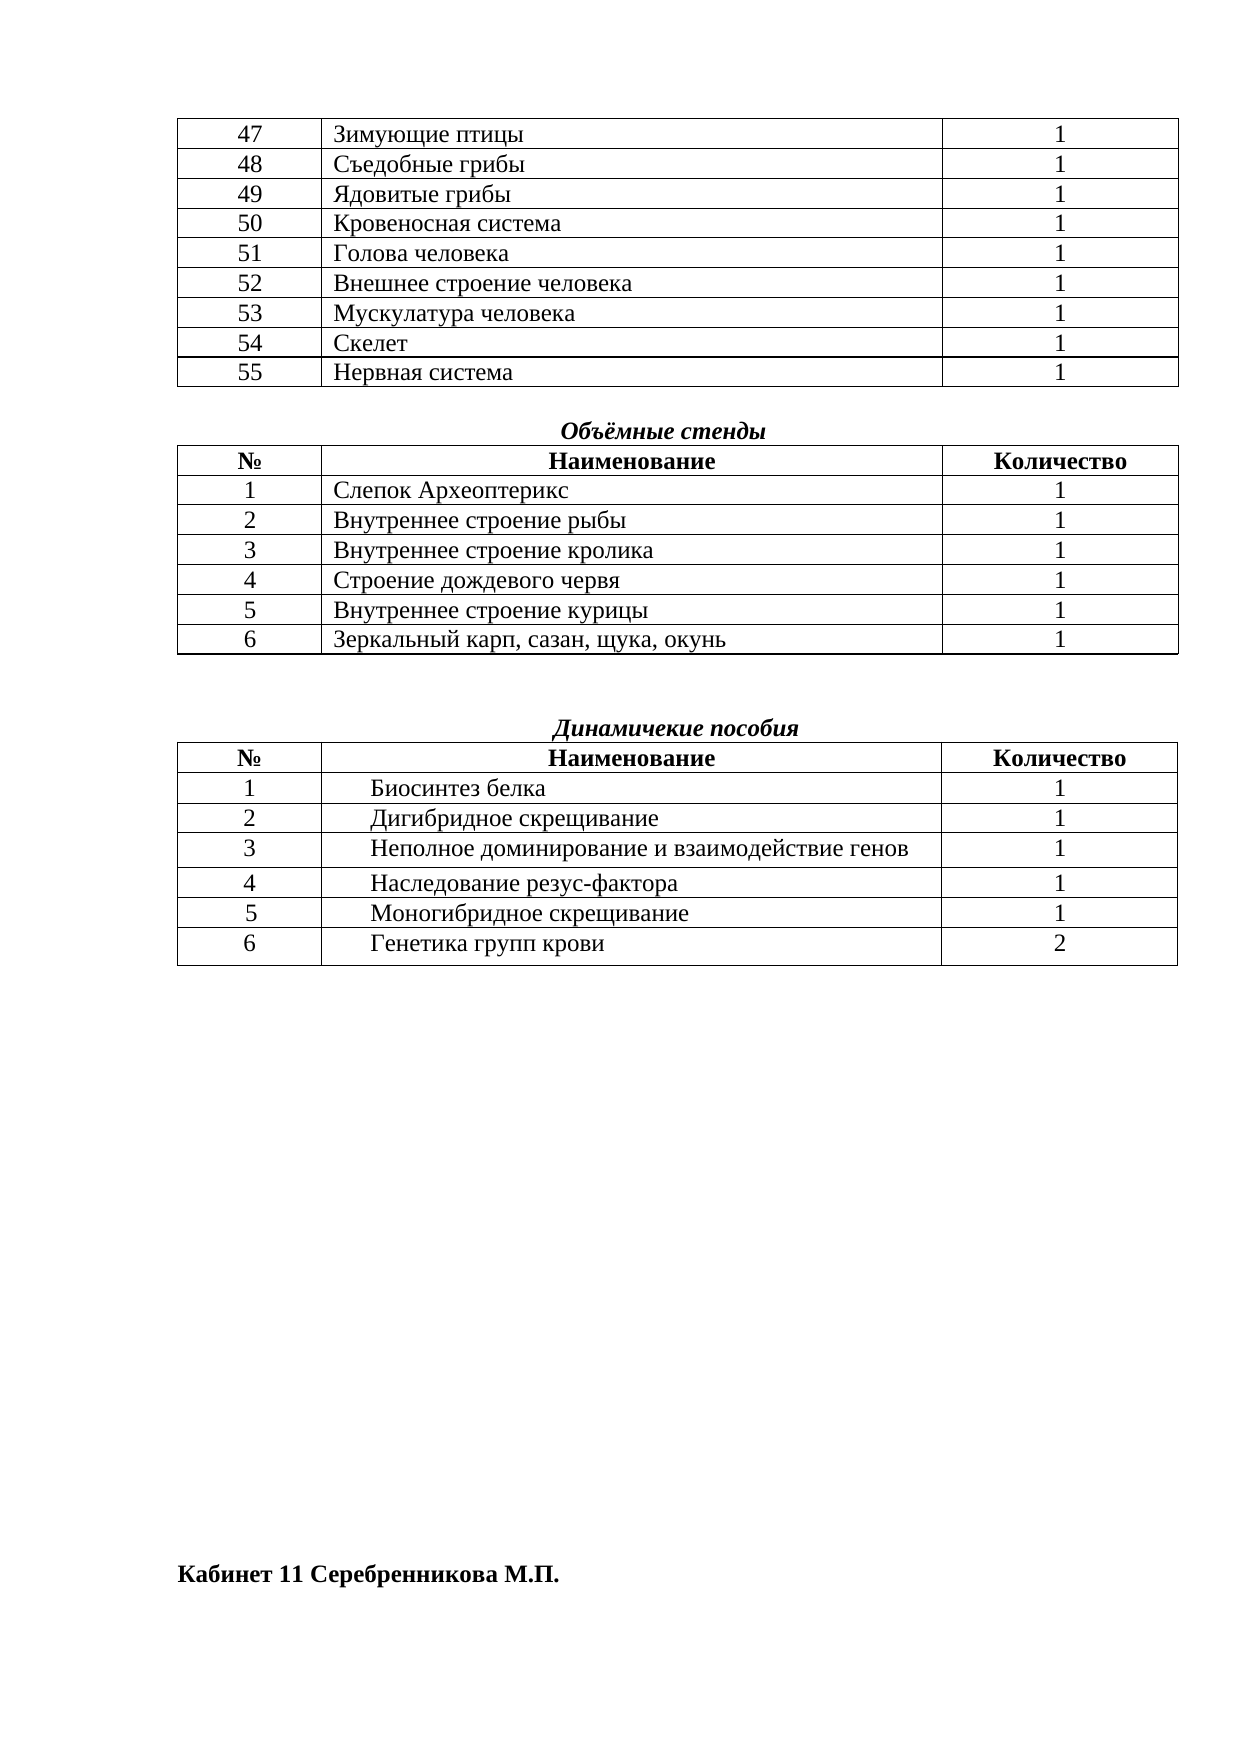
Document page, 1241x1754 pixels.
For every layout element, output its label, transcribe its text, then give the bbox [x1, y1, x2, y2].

table_cell Внутреннее строение рыбы [322, 505, 942, 534]
table_cell Внутреннее строение курицы [322, 595, 942, 623]
table_cell 3 [178, 535, 321, 564]
table_cell 1 [943, 179, 1178, 207]
table_cell 6 [178, 625, 321, 653]
table_cell Неполное доминирование и взаимодействие генов [322, 833, 941, 867]
table_cell 49 [178, 179, 321, 207]
table_cell Нервная система [322, 358, 942, 386]
table_cell 2 [178, 505, 321, 534]
table_cell 1 [943, 238, 1178, 267]
table_cell 4 [178, 565, 321, 594]
table_cell Наследование резус-фактора [322, 868, 941, 897]
table_cell Зеркальный карп, сазан, щука, окунь [322, 625, 942, 653]
table_cell 1 [942, 868, 1177, 897]
table_cell 1 [943, 209, 1178, 237]
table_header Наименование [322, 446, 942, 474]
table_cell 2 [942, 928, 1177, 965]
table_cell Строение дождевого червя [322, 565, 942, 594]
table_header Динамичекие пособия [177, 655, 1178, 742]
table_cell 1 [178, 476, 321, 504]
table_cell 1 [943, 149, 1178, 178]
table_cell Зимующие птицы [322, 119, 942, 148]
table_cell Ядовитые грибы [322, 179, 942, 207]
table_cell Биосинтез белка [322, 773, 941, 802]
table_cell Слепок Археоптерикс [322, 476, 942, 504]
table_cell 1 [943, 119, 1178, 148]
table_cell 5 [178, 898, 321, 927]
table_cell 1 [943, 535, 1178, 564]
text Кабинет 11 Серебренникова М.П. [177, 1559, 1152, 1587]
table_cell 51 [178, 238, 321, 267]
table_cell 1 [943, 298, 1178, 327]
table_cell 50 [178, 209, 321, 237]
table_cell Моногибридное скрещивание [322, 898, 941, 927]
table_cell № [178, 743, 321, 772]
table_cell Дигибридное скрещивание [322, 804, 941, 832]
table_cell 53 [178, 298, 321, 327]
table_cell 1 [943, 268, 1178, 297]
table_cell 1 [178, 773, 321, 802]
table_cell Съедобные грибы [322, 149, 942, 178]
table_cell 6 [178, 928, 321, 965]
table_cell 1 [943, 328, 1178, 356]
table_cell 54 [178, 328, 321, 356]
table_cell Внешнее строение человека [322, 268, 942, 297]
table_cell 1 [942, 804, 1177, 832]
table_cell 5 [178, 595, 321, 623]
table_cell 2 [178, 804, 321, 832]
table_cell 1 [943, 505, 1178, 534]
table_cell Внутреннее строение кролика [322, 535, 942, 564]
table_cell 52 [178, 268, 321, 297]
table_cell 48 [178, 149, 321, 178]
table_header Количество [943, 446, 1178, 474]
table_cell 1 [943, 358, 1178, 386]
table_cell 3 [178, 833, 321, 867]
table_cell 47 [178, 119, 321, 148]
table_cell Генетика групп крови [322, 928, 941, 965]
table_cell Голова человека [322, 238, 942, 267]
table_cell 1 [942, 898, 1177, 927]
table_cell Количество [942, 743, 1177, 772]
table_cell 1 [943, 595, 1178, 623]
table_cell Скелет [322, 328, 942, 356]
table_cell Мускулатура человека [322, 298, 942, 327]
table_cell Кровеносная система [322, 209, 942, 237]
table_cell 1 [942, 773, 1177, 802]
table_header № [178, 446, 321, 474]
table_cell Наименование [322, 743, 941, 772]
text Объёмные стенды [177, 416, 1152, 445]
table_cell 1 [943, 476, 1178, 504]
table_cell 1 [943, 565, 1178, 594]
table_cell 55 [178, 358, 321, 386]
table_cell 1 [942, 833, 1177, 867]
table_cell 4 [178, 868, 321, 897]
table_cell 1 [943, 625, 1178, 653]
